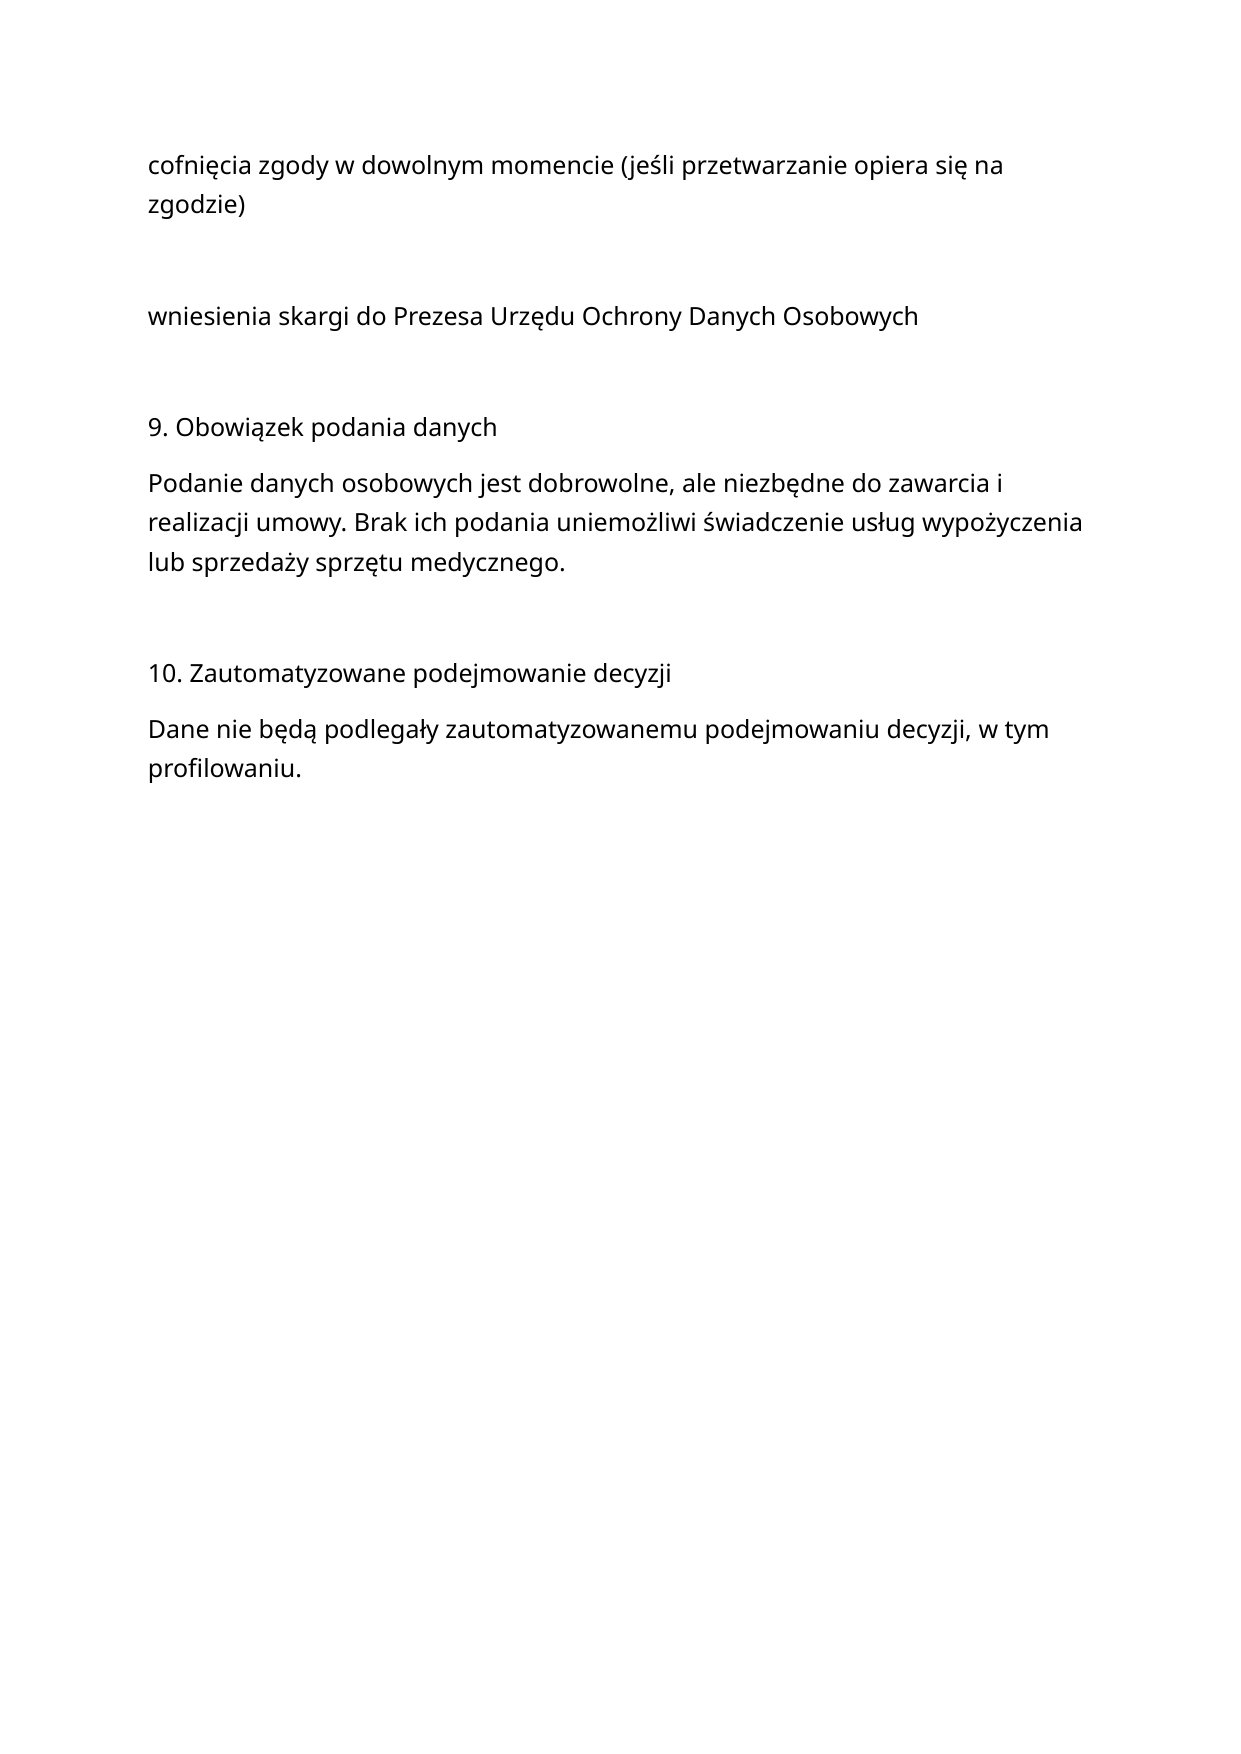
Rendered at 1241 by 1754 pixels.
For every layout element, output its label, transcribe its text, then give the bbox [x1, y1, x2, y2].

text Dane nie będą podlegały zautomatyzowanemu podejmowaniu decyzji, w tym profilowaniu. [148, 712, 1093, 785]
text wniesienia skargi do Prezesa Urzędu Ochrony Danych Osobowych [148, 298, 1093, 332]
text Podanie danych osobowych jest dobrowolne, ale niezbędne do zawarcia i realizacji umowy. Brak ich podania uniemożliwi świadczenie usług wypożyczenia lub sprzedaży sprzętu medycznego. [148, 466, 1093, 578]
text 9. Obowiązek podania danych [148, 410, 1093, 444]
text 10. Zautomatyzowane podejmowanie decyzji [148, 656, 1093, 690]
text cofnięcia zgody w dowolnym momencie (jeśli przetwarzanie opiera się na zgodzie) [148, 148, 1093, 221]
